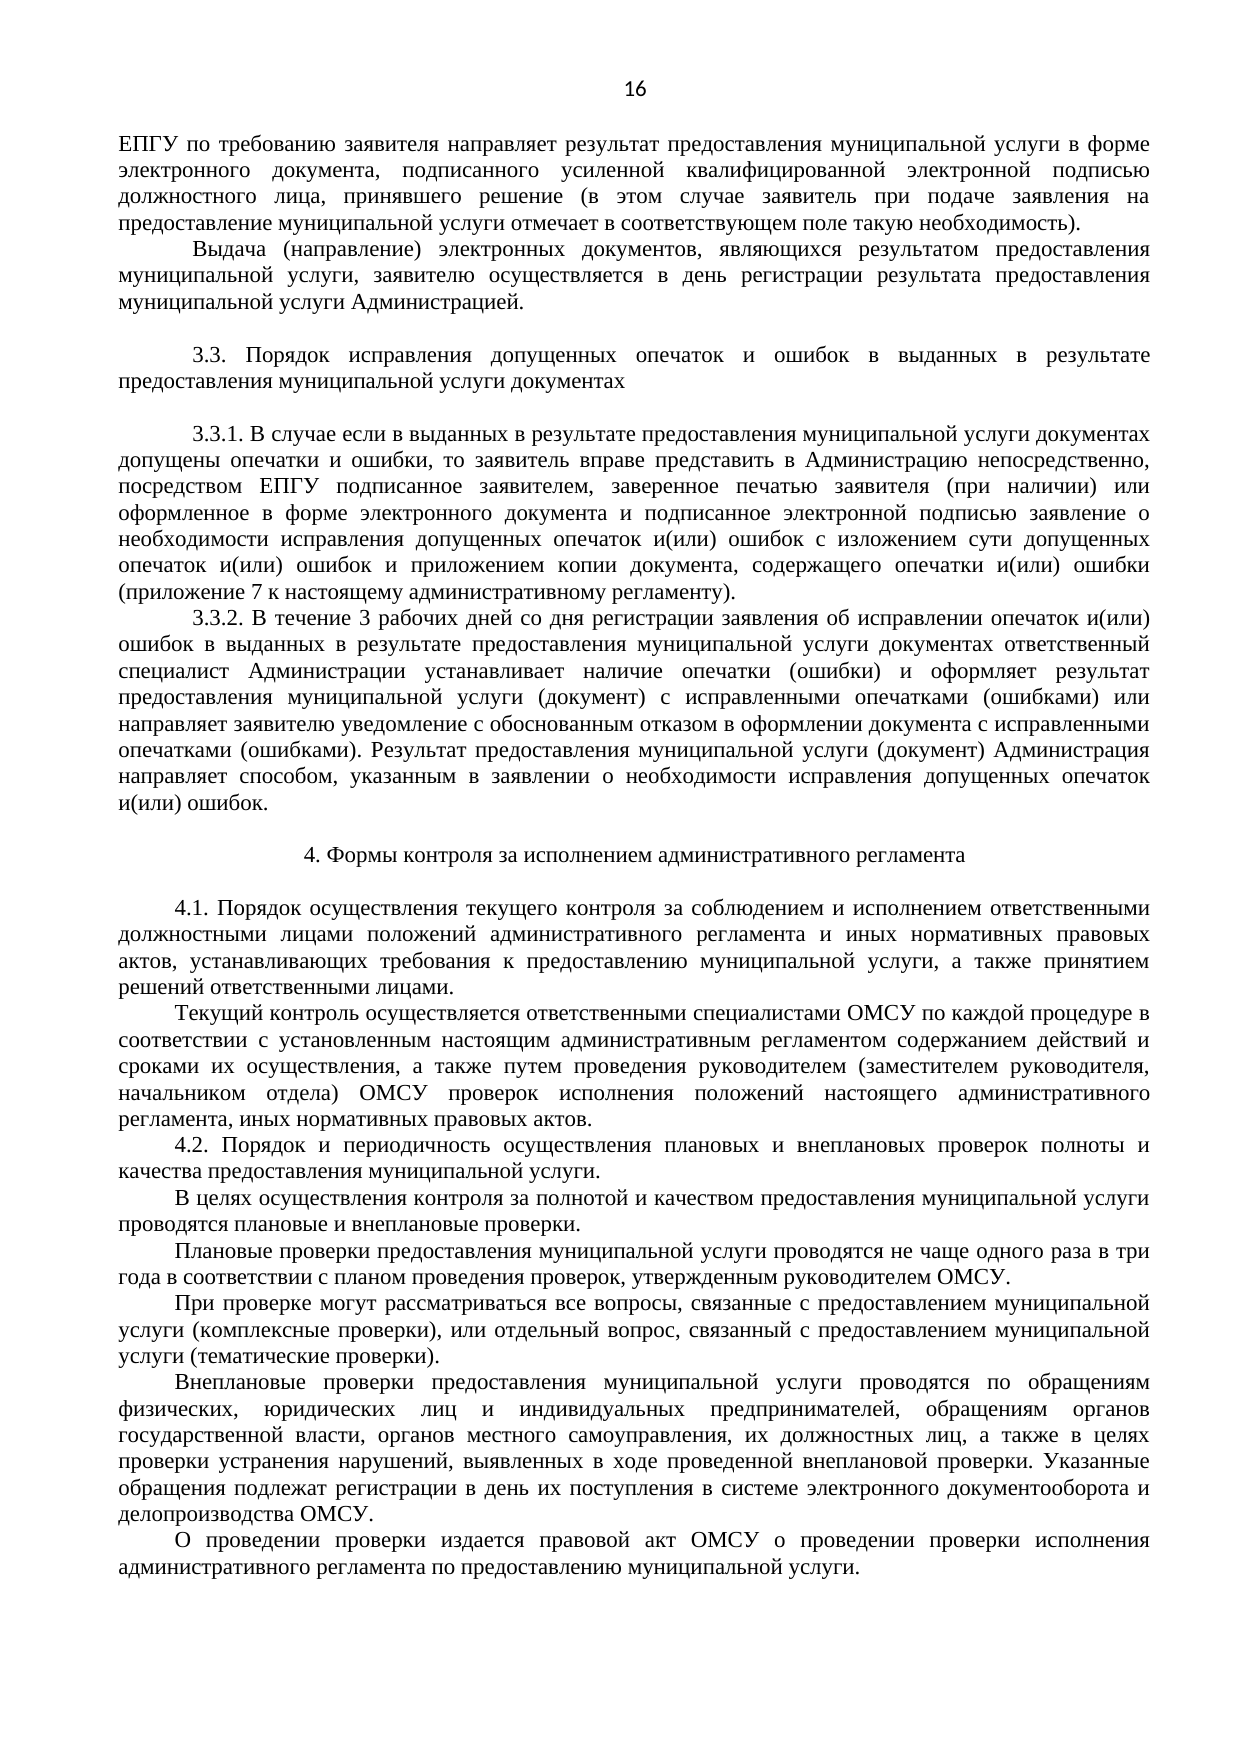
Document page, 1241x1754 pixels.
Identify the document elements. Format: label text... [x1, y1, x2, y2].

text 3.3. Порядок исправления допущенных опечаток и ошибок в выданных в результате предоставления муниципальной услуги документах [118, 341, 1152, 393]
text Выдача (направление) электронных документов, являющихся результатом предоставления муниципальной услуги, заявителю осуществляется в день регистрации результата предоставления муниципальной услуги Администрацией. [118, 235, 1152, 314]
text 4.1. Порядок осуществления текущего контроля за соблюдением и исполнением ответственными должностными лицами положений административного регламента и иных нормативных правовых актов, устанавливающих требования к предоставлению муниципальной услуги, а также принятием решений ответственными лицами. [118, 894, 1152, 999]
text О проведении проверки издается правовой акт ОМСУ о проведении проверки исполнения административного регламента по предоставлению муниципальной услуги. [118, 1527, 1152, 1579]
text При проверке могут рассматриваться все вопросы, связанные с предоставлением муниципальной услуги (комплексные проверки), или отдельный вопрос, связанный с предоставлением муниципальной услуги (тематические проверки). [118, 1289, 1152, 1368]
text Текущий контроль осуществляется ответственными специалистами ОМСУ по каждой процедуре в соответствии с установленным настоящим административным регламентом содержанием действий и сроками их осуществления, а также путем проведения руководителем (заместителем руководителя, начальником отдела) ОМСУ проверок исполнения положений настоящего административного регламента, иных нормативных правовых актов. [118, 999, 1152, 1131]
text 3.3.1. В случае если в выданных в результате предоставления муниципальной услуги документах допущены опечатки и ошибки, то заявитель вправе представить в Администрацию непосредственно, посредством ЕПГУ подписанное заявителем, заверенное печатью заявителя (при наличии) или оформленное в форме электронного документа и подписанное электронной подписью заявление о необходимости исправления допущенных опечаток и(или) ошибок с изложением сути допущенных опечаток и(или) ошибок и приложением копии документа, содержащего опечатки и(или) ошибки (приложение 7 к настоящему административному регламенту). [118, 420, 1152, 604]
text В целях осуществления контроля за полнотой и качеством предоставления муниципальной услуги проводятся плановые и внеплановые проверки. [118, 1184, 1152, 1237]
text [118, 130, 1152, 235]
text Внеплановые проверки предоставления муниципальной услуги проводятся по обращениям физических, юридических лиц и индивидуальных предпринимателей, обращениям органов государственной власти, органов местного самоуправления, их должностных лиц, а также в целях проверки устранения нарушений, выявленных в ходе проведенной внеплановой проверки. Указанные обращения подлежат регистрации в день их поступления в системе электронного документооборота и делопроизводства ОМСУ. [118, 1368, 1152, 1527]
text 4. Формы контроля за исполнением административного регламента [118, 841, 1152, 868]
text 4.2. Порядок и периодичность осуществления плановых и внеплановых проверок полноты и качества предоставления муниципальной услуги. [118, 1131, 1152, 1184]
text 3.3.2. В течение 3 рабочих дней со дня регистрации заявления об исправлении опечаток и(или) ошибок в выданных в результате предоставления муниципальной услуги документах ответственный специалист Администрации устанавливает наличие опечатки (ошибки) и оформляет результат предоставления муниципальной услуги (документ) с исправленными опечатками (ошибками) или направляет заявителю уведомление с обоснованным отказом в оформлении документа с исправленными опечатками (ошибками). Результат предоставления муниципальной услуги (документ) Администрация направляет способом, указанным в заявлении о необходимости исправления допущенных опечаток и(или) ошибок. [118, 604, 1152, 815]
text Плановые проверки предоставления муниципальной услуги проводятся не чаще одного раза в три года в соответствии с планом проведения проверок, утвержденным руководителем ОМСУ. [118, 1237, 1152, 1289]
